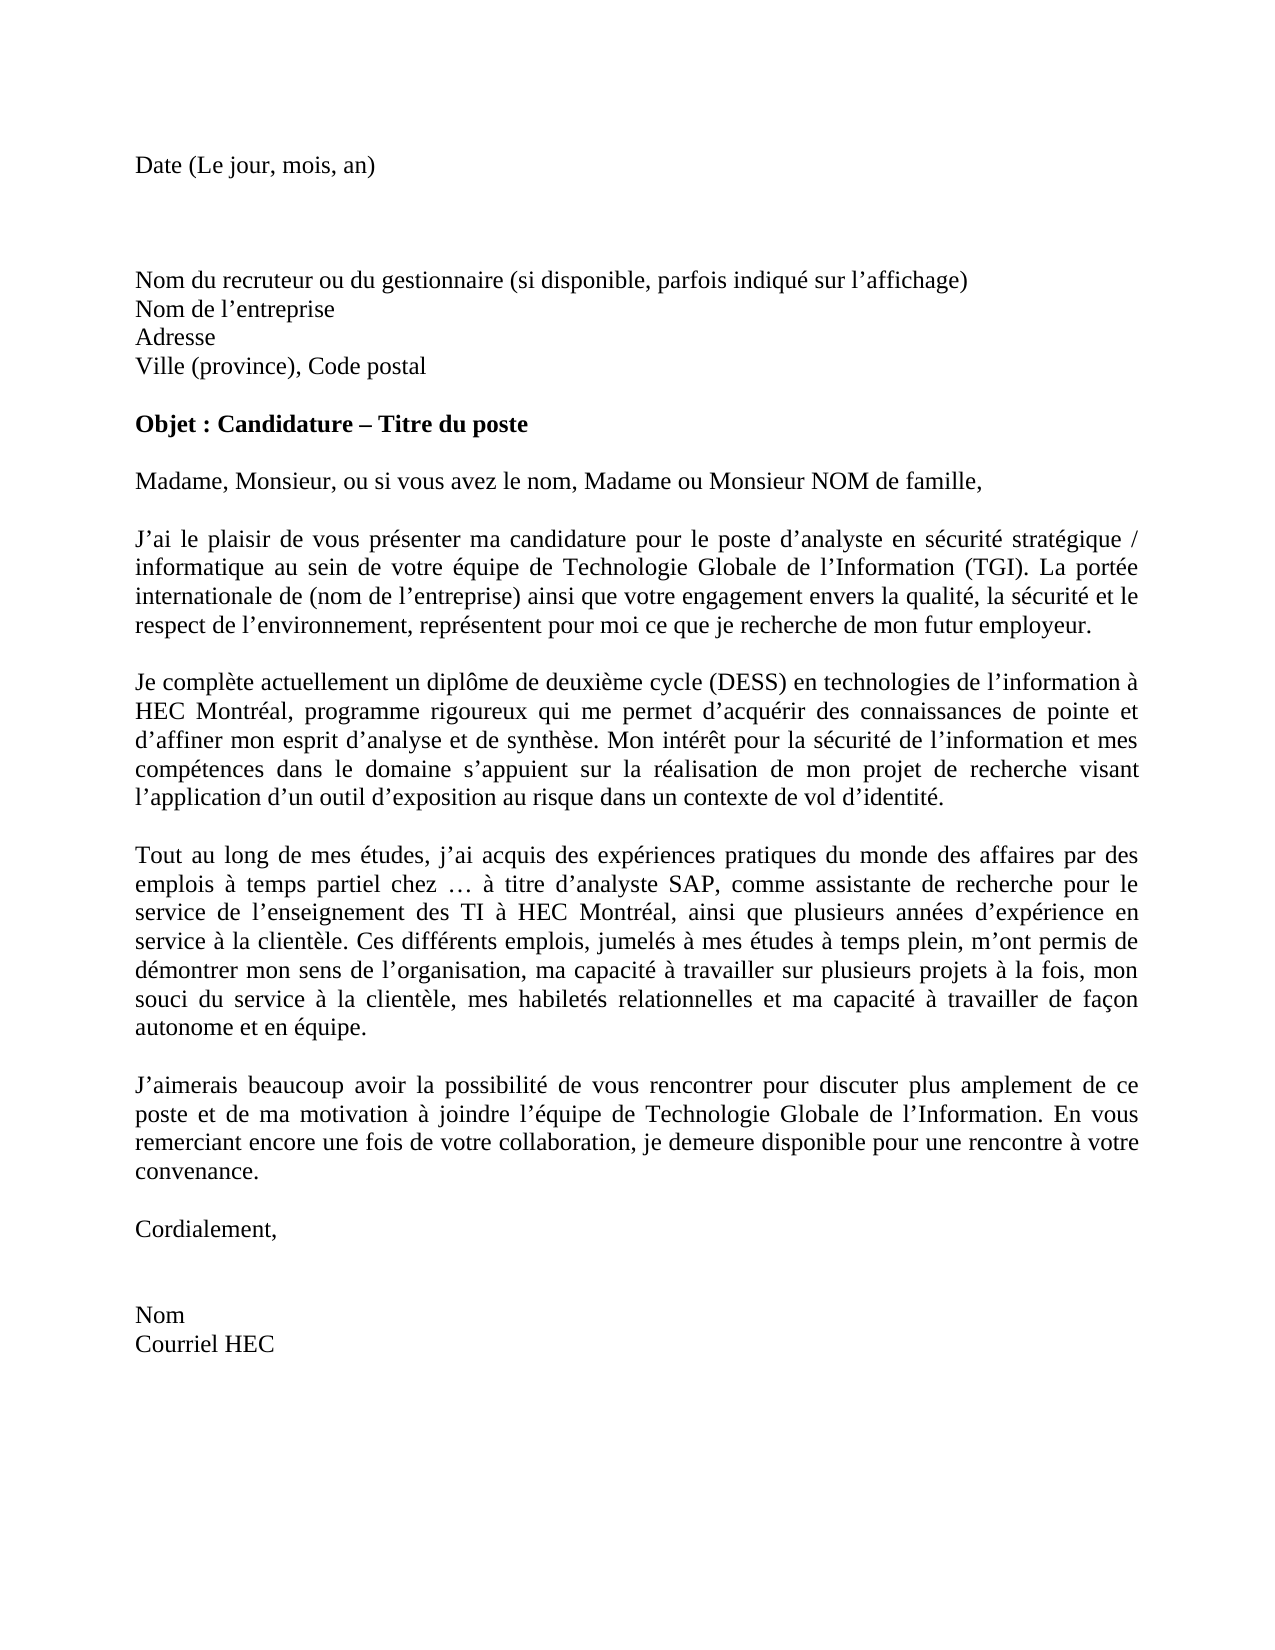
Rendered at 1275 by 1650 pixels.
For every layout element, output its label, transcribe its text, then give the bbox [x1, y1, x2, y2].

text Nom du recruteur ou du gestionnaire (si disponible, parfois indiqué sur l’affichage) [135, 265, 1140, 294]
text Nom [135, 1300, 1140, 1329]
text Date (Le jour, mois, an) [135, 150, 1140, 179]
text J’aimerais beaucoup avoir la possibilité de vous rencontrer pour discuter plus amplement de ce poste et de ma motivation à joindre l’équipe de Technologie Globale de l’Information. En vous remerciant encore une fois de votre collaboration, je demeure disponible pour une rencontre à votre convenance. [135, 1070, 1140, 1185]
text Tout au long de mes études, j’ai acquis des expériences pratiques du monde des affaires par des emplois à temps partiel chez … à titre d’analyste SAP, comme assistante de recherche pour le service de l’enseignement des TI à HEC Montréal, ainsi que plusieurs années d’expérience en service à la clientèle. Ces différents emplois, jumelés à mes études à temps plein, m’ont permis de démontrer mon sens de l’organisation, ma capacité à travailler sur plusieurs projets à la fois, mon souci du service à la clientèle, mes habiletés relationnelles et ma capacité à travailler de façon autonome et en équipe. [135, 840, 1140, 1041]
text J’ai le plaisir de vous présenter ma candidature pour le poste d’analyste en sécurité stratégique / informatique au sein de votre équipe de Technologie Globale de l’Information (TGI). La portée internationale de (nom de l’entreprise) ainsi que votre engagement envers la qualité, la sécurité et le respect de l’environnement, représentent pour moi ce que je recherche de mon futur employeur. [135, 524, 1140, 639]
text Courriel HEC [135, 1329, 1140, 1357]
text Cordialement, [135, 1214, 1140, 1242]
text Madame, Monsieur, ou si vous avez le nom, Madame ou Monsieur NOM de famille, [135, 466, 1140, 495]
text Adresse [135, 322, 1140, 351]
text Objet : Candidature – Titre du poste [135, 409, 1140, 437]
text Ville (province), Code postal [135, 351, 1140, 380]
text Nom de l’entreprise [135, 294, 1140, 322]
text Je complète actuellement un diplôme de deuxième cycle (DESS) en technologies de l’information à HEC Montréal, programme rigoureux qui me permet d’acquérir des connaissances de pointe et d’affiner mon esprit d’analyse et de synthèse. Mon intérêt pour la sécurité de l’information et mes compétences dans le domaine s’appuient sur la réalisation de mon projet de recherche visant l’application d’un outil d’exposition au risque dans un contexte de vol d’identité. [135, 667, 1140, 811]
